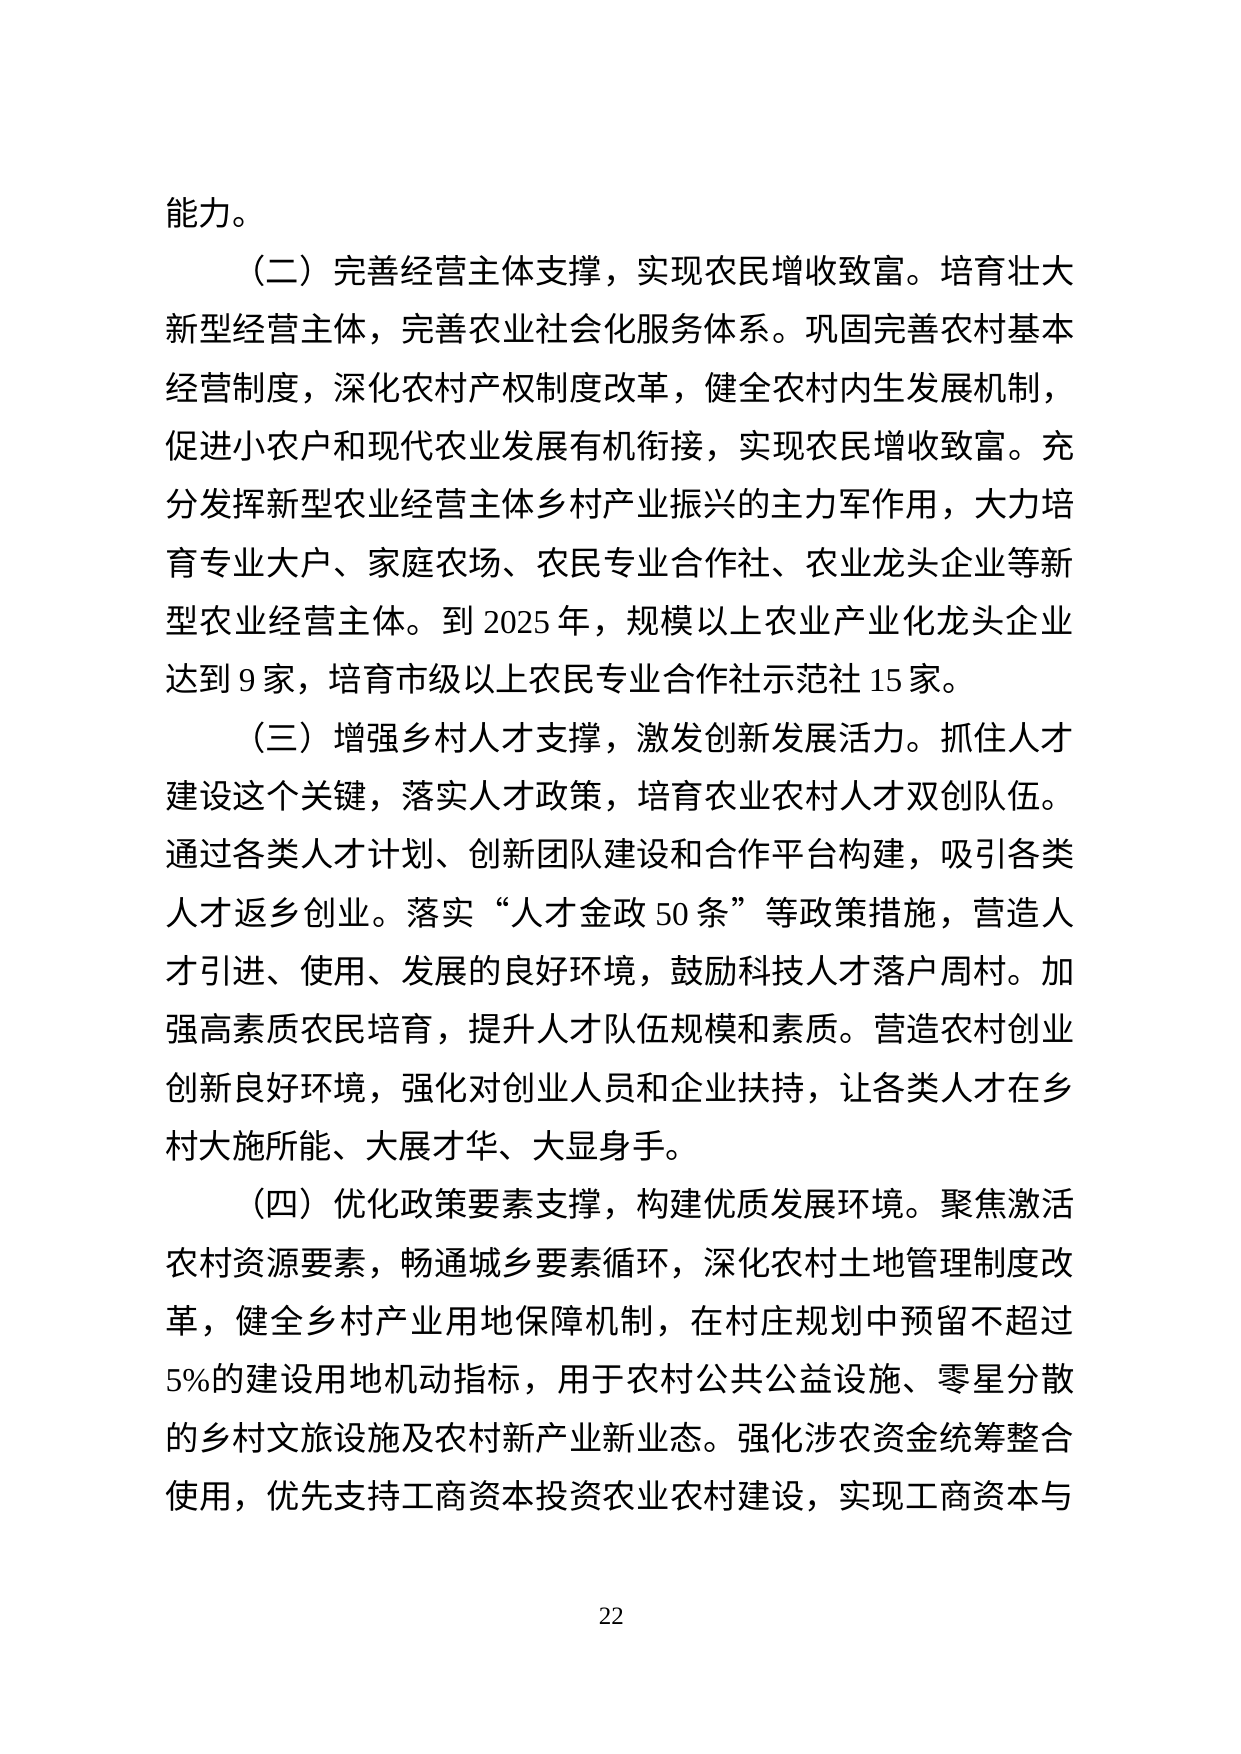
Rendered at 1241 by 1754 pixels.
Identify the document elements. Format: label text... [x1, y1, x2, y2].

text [165, 1170, 1075, 1520]
text （三）增强乡村人才支撑，激发创新发展活力。抓住人才建设这个关键，落实人才政策，培育农业农村人才双创队伍。通过各类人才计划、创新团队建设和合作平台构建，吸引各类人才返乡创业。落实“人才金政50条”等政策措施，营造人才引进、使用、发展的良好环境，鼓励科技人才落户周村。加强高素质农民培育，提升人才队伍规模和素质。营造农村创业创新良好环境，强化对创业人员和企业扶持，让各类人才在乡村大施所能、大展才华、大显身手。 [165, 703, 1075, 1170]
text （二）完善经营主体支撑，实现农民增收致富。培育壮大新型经营主体，完善农业社会化服务体系。巩固完善农村基本经营制度，深化农村产权制度改革，健全农村内生发展机制，促进小农户和现代农业发展有机衔接，实现农民增收致富。充分发挥新型农业经营主体乡村产业振兴的主力军作用，大力培育专业大户、家庭农场、农民专业合作社、农业龙头企业等新型农业经营主体。到2025年，规模以上农业产业化龙头企业达到9家，培育市级以上农民专业合作社示范社15家。 [165, 237, 1075, 703]
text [165, 178, 1075, 237]
